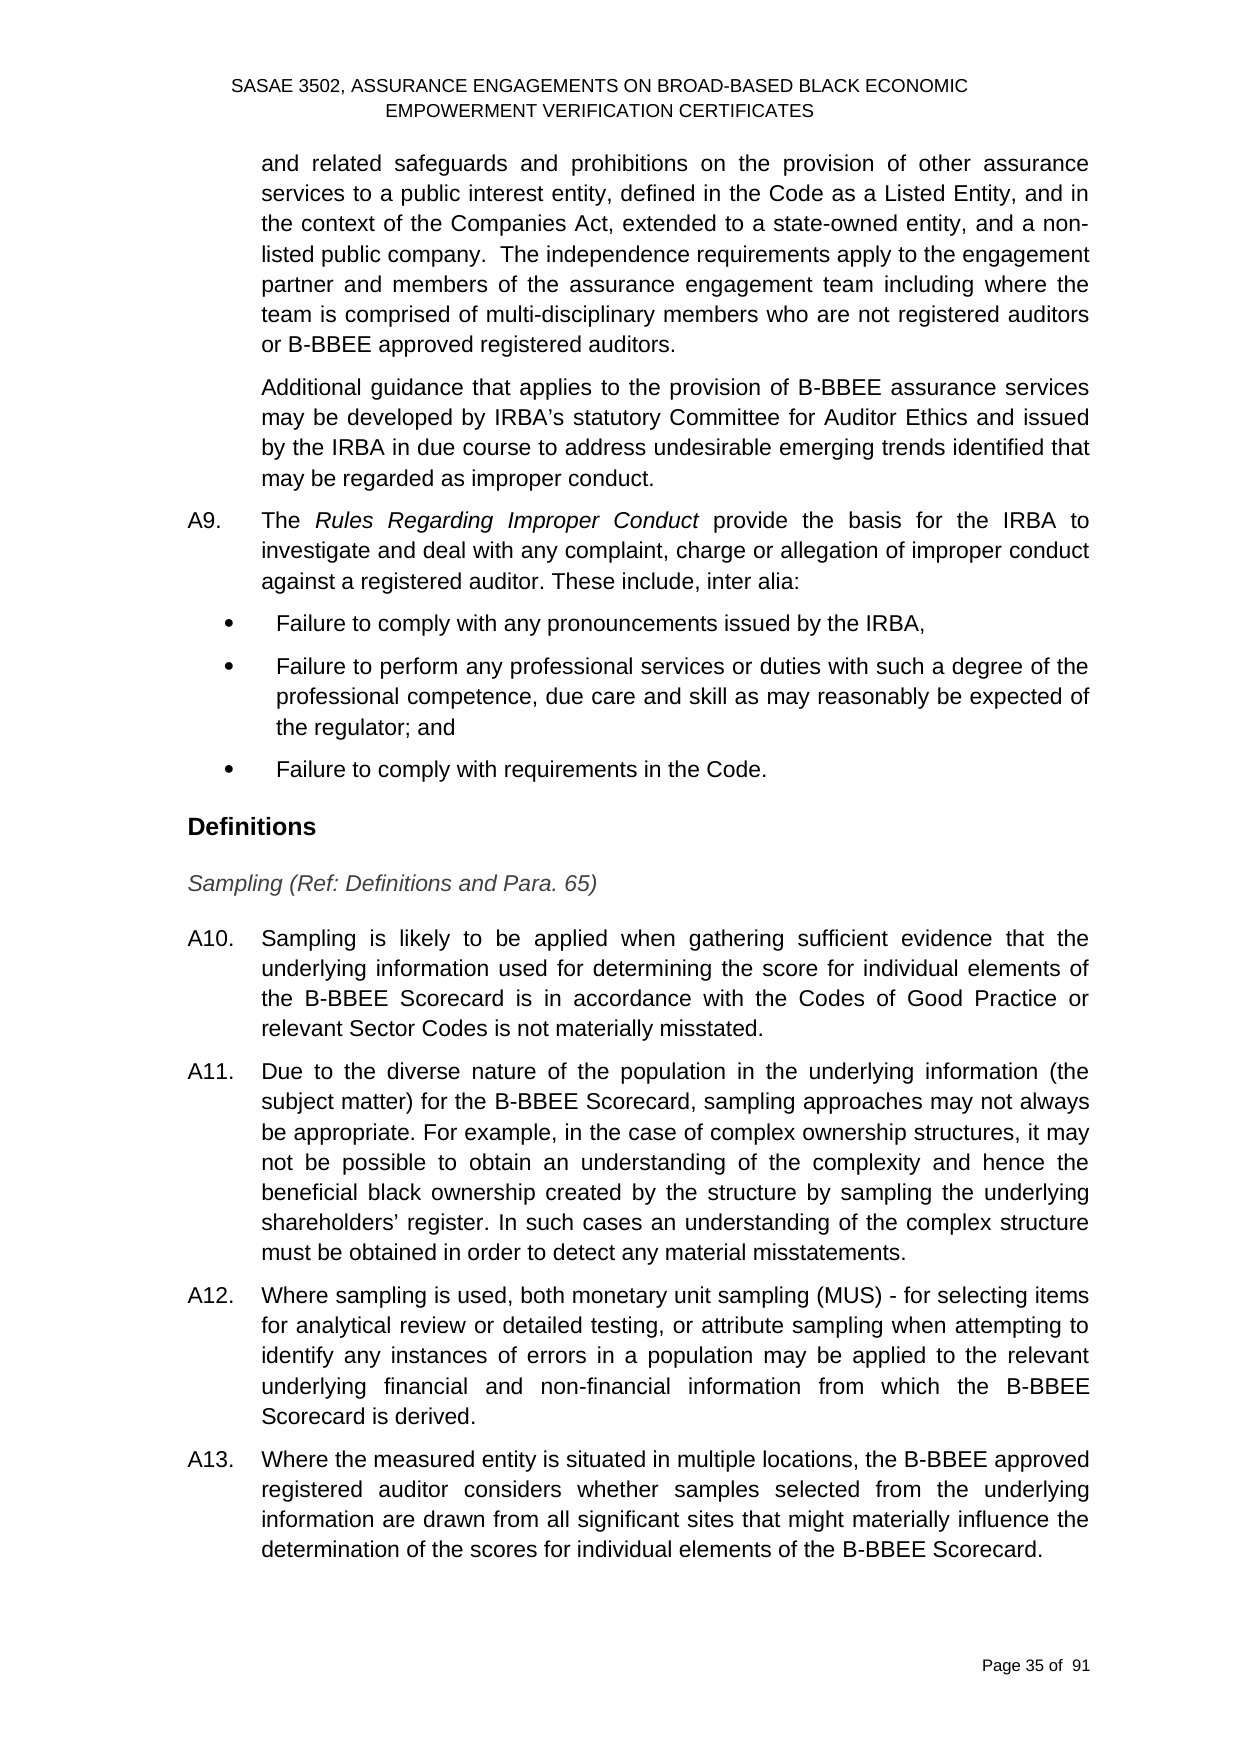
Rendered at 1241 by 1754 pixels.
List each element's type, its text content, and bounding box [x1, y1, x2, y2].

list Due to the diverse nature of the population in the underlying information (the subject matter) for the B-BBEE Scorecard, sampling approaches may not always be appropriate. For example, in the case of complex ownership structures, it may not be possible to obtain an understanding of the complexity and hence the beneficial black ownership created by the structure by sampling the underlying shareholders’ register. In such cases an understanding of the complex structure must be obtained in order to detect any material misstatements. [187, 1058, 1090, 1266]
list Sampling is likely to be applied when gathering sufficient evidence that the underlying information used for determining the score for individual elements of the B-BBEE Scorecard is in accordance with the Codes of Good Practice or relevant Sector Codes is not materially misstated. [187, 925, 1090, 1042]
subtitle Definitions [187, 811, 1090, 840]
list The Rules Regarding Improper Conduct provide the basis for the IRBA to investigate and deal with any complaint, charge or allegation of improper conduct against a registered auditor. These include, inter alia: [187, 507, 1090, 594]
list Failure to perform any professional services or duties with such a degree of the professional competence, due care and skill as may reasonably be expected of the regulator; and [225, 653, 1090, 740]
text Additional guidance that applies to the provision of B-BBEE assurance services may be developed by IRBA’s statutory Committee for Auditor Ethics and issued by the IRBA in due course to address undesirable emerging trends identified that may be regarded as improper conduct. [261, 374, 1090, 491]
list Where sampling is used, both monetary unit sampling (MUS) - for selecting items for analytical review or detailed testing, or attribute sampling when attempting to identify any instances of errors in a population may be applied to the relevant underlying financial and non-financial information from which the B-BBEE Scorecard is derived. [187, 1282, 1090, 1429]
subtitle Sampling (Ref: Definitions and Para. 65) [187, 869, 1090, 896]
list Where the measured entity is situated in multiple locations, the B-BBEE approved registered auditor considers whether samples selected from the underlying information are drawn from all significant sites that might materially influence the determination of the scores for individual elements of the B-BBEE Scorecard. [187, 1446, 1090, 1562]
list Failure to comply with requirements in the Code. [225, 756, 1090, 783]
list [187, 150, 1090, 358]
list Failure to comply with any pronouncements issued by the IRBA, [225, 610, 1090, 637]
